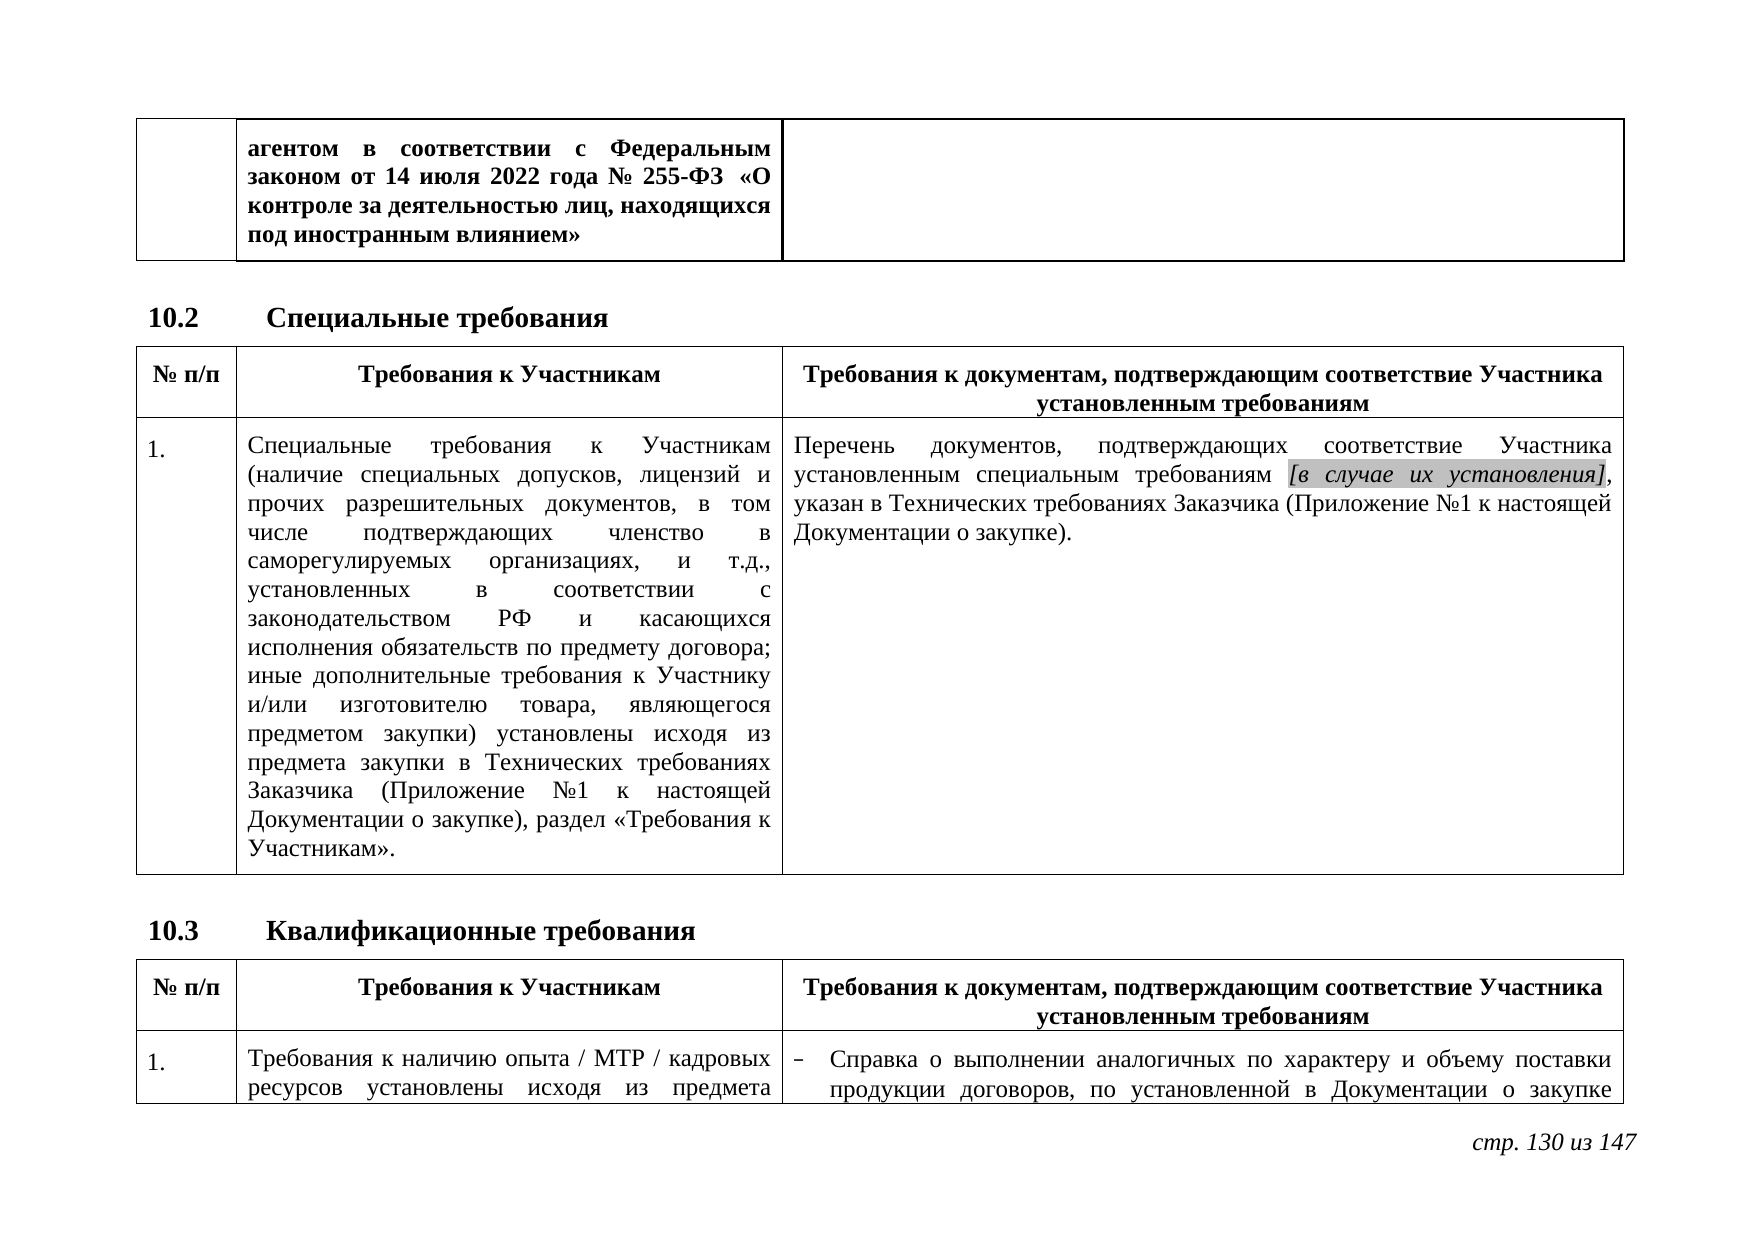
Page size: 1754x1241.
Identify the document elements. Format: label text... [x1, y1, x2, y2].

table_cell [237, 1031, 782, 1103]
subtitle Квалификационные требования [148, 913, 1636, 946]
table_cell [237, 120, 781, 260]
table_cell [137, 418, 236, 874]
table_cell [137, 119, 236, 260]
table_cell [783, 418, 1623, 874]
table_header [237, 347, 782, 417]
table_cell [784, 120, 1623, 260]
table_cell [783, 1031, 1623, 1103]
subtitle Специальные требования [148, 300, 1636, 333]
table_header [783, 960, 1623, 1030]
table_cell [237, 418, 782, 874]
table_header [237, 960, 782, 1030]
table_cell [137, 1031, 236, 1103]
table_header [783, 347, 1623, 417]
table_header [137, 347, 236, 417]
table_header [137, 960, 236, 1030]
